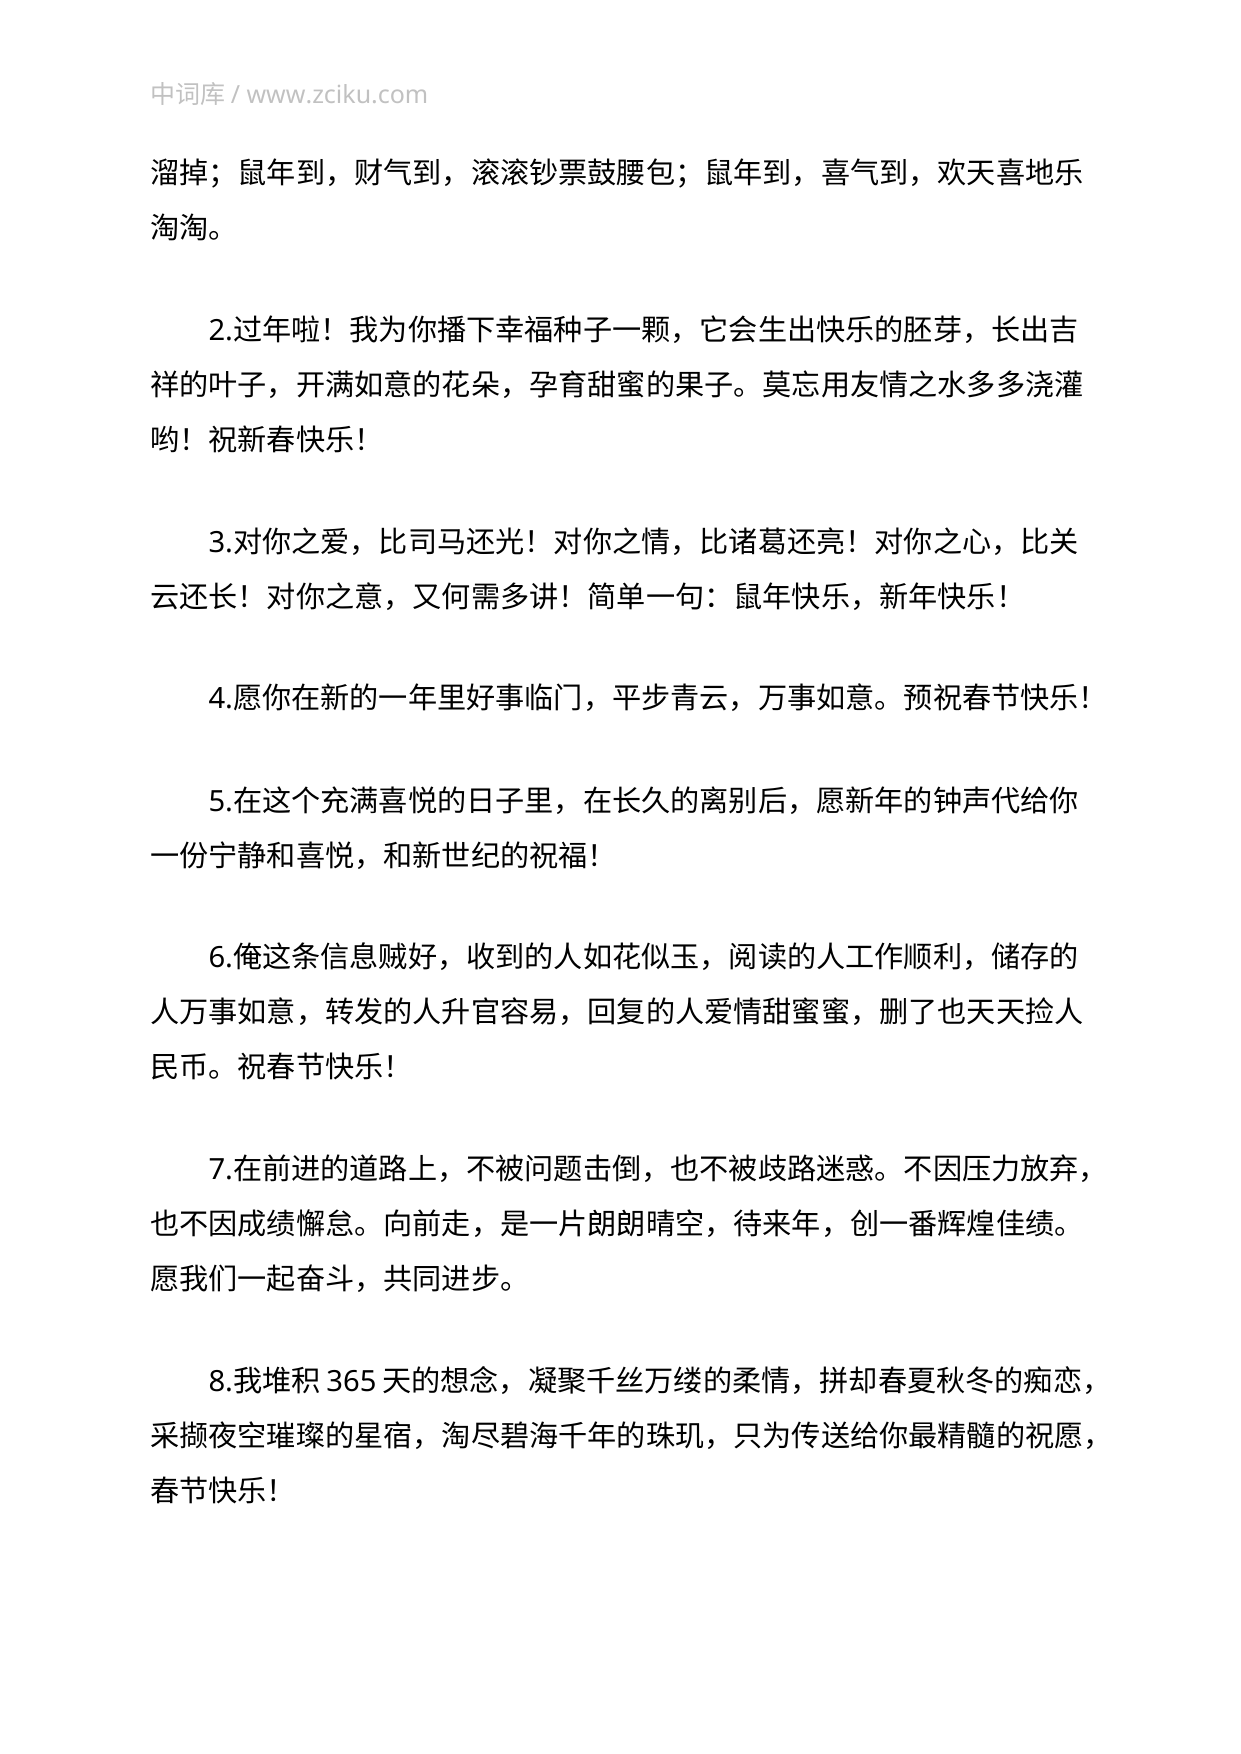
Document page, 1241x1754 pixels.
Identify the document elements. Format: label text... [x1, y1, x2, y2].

text 7.在前进的道路上，不被问题击倒，也不被歧路迷惑。不因压力放弃，也不因成绩懈怠。向前走，是一片朗朗晴空，待来年，创一番辉煌佳绩。愿我们一起奋斗，共同进步。 [150, 1146, 1090, 1298]
text 2.过年啦！我为你播下幸福种子一颗，它会生出快乐的胚芽，长出吉祥的叶子，开满如意的花朵，孕育甜蜜的果子。莫忘用友情之水多多浇灌哟！祝新春快乐！ [150, 307, 1090, 459]
text 4.愿你在新的一年里好事临门，平步青云，万事如意。预祝春节快乐！ [150, 675, 1090, 717]
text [150, 150, 1090, 247]
text 3.对你之爱，比司马还光！对你之情，比诸葛还亮！对你之心，比关云还长！对你之意，又何需多讲！简单一句：鼠年快乐，新年快乐！ [150, 518, 1090, 616]
text 8.我堆积365天的想念，凝聚千丝万缕的柔情，拼却春夏秋冬的痴恋，采撷夜空璀璨的星宿，淘尽碧海千年的珠玑，只为传送给你最精髓的祝愿，春节快乐！ [150, 1357, 1090, 1509]
text 5.在这个充满喜悦的日子里，在长久的离别后，愿新年的钟声代给你一份宁静和喜悦，和新世纪的祝福！ [150, 777, 1090, 874]
text 6.俺这条信息贼好，收到的人如花似玉，阅读的人工作顺利，储存的人万事如意，转发的人升官容易，回复的人爱情甜蜜蜜，删了也天天捡人民币。祝春节快乐！ [150, 934, 1090, 1086]
